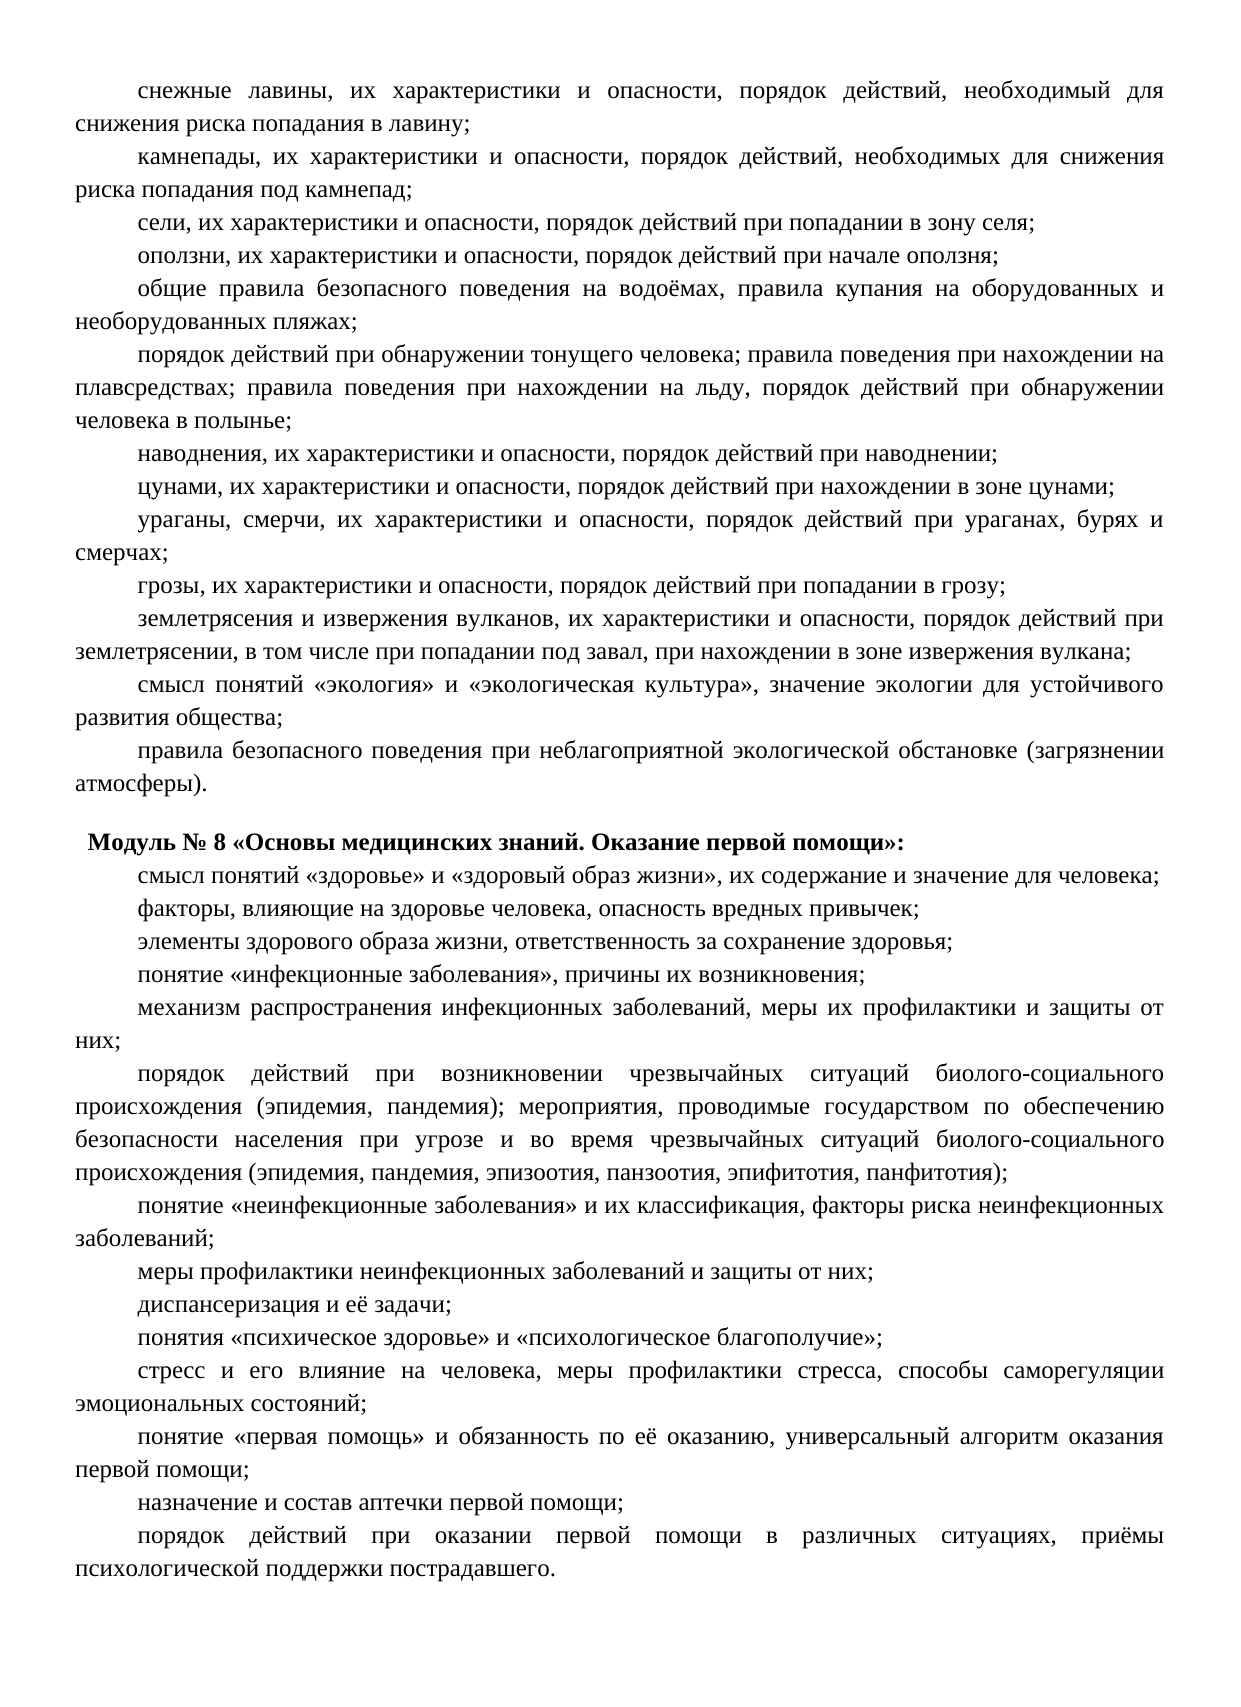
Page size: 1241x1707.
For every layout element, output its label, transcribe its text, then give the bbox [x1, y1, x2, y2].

text диспансеризация и её задачи; [75, 1289, 1165, 1318]
text механизм распространения инфекционных заболеваний, меры их профилактики и защиты от них; [75, 992, 1165, 1054]
text землетрясения и извержения вулканов, их характеристики и опасности, порядок действий при землетрясении, в том числе при попадании под завал, при нахождении в зоне извержения вулкана; [75, 603, 1165, 665]
text ураганы, смерчи, их характеристики и опасности, порядок действий при ураганах, бурях и смерчах; [75, 504, 1165, 566]
text меры профилактики неинфекционных заболеваний и защиты от них; [75, 1256, 1165, 1285]
text назначение и состав аптечки первой помощи; [75, 1487, 1165, 1516]
text смысл понятий «здоровье» и «здоровый образ жизни», их содержание и значение для человека; [75, 860, 1165, 889]
text понятие «первая помощь» и обязанность по её оказанию, универсальный алгоритм оказания первой помощи; [75, 1421, 1165, 1483]
text факторы, влияющие на здоровье человека, опасность вредных привычек; [75, 893, 1165, 922]
text цунами, их характеристики и опасности, порядок действий при нахождении в зоне цунами; [75, 471, 1165, 500]
text Модуль № 8 «Основы медицинских знаний. Оказание первой помощи»: [87, 827, 1165, 856]
text понятие «инфекционные заболевания», причины их возникновения; [75, 959, 1165, 988]
text снежные лавины, их характеристики и опасности, порядок действий, необходимый для снижения риска попадания в лавину; [75, 75, 1165, 137]
text сели, их характеристики и опасности, порядок действий при попадании в зону селя; [75, 207, 1165, 236]
text понятие «неинфекционные заболевания» и их классификация, факторы риска неинфекционных заболеваний; [75, 1190, 1165, 1252]
text правила безопасного поведения при неблагоприятной экологической обстановке (загрязнении атмосферы). [75, 735, 1165, 797]
text понятия «психическое здоровье» и «психологическое благополучие»; [75, 1322, 1165, 1351]
text стресс и его влияние на человека, меры профилактики стресса, способы саморегуляции эмоциональных состояний; [75, 1355, 1165, 1417]
text порядок действий при возникновении чрезвычайных ситуаций биолого-социального происхождения (эпидемия, пандемия); мероприятия, проводимые государством по обеспечению безопасности населения при угрозе и во время чрезвычайных ситуаций биолого-социального происхождения (эпидемия, пандемия, эпизоотия, панзоотия, эпифитотия, панфитотия); [75, 1058, 1165, 1186]
text смысл понятий «экология» и «экологическая культура», значение экологии для устойчивого развития общества; [75, 669, 1165, 731]
text грозы, их характеристики и опасности, порядок действий при попадании в грозу; [75, 570, 1165, 599]
text порядок действий при оказании первой помощи в различных ситуациях, приёмы психологической поддержки пострадавшего. [75, 1520, 1165, 1582]
text порядок действий при обнаружении тонущего человека; правила поведения при нахождении на плавсредствах; правила поведения при нахождении на льду, порядок действий при обнаружении человека в полынье; [75, 339, 1165, 434]
text оползни, их характеристики и опасности, порядок действий при начале оползня; [75, 240, 1165, 269]
text наводнения, их характеристики и опасности, порядок действий при наводнении; [75, 438, 1165, 467]
text общие правила безопасного поведения на водоёмах, правила купания на оборудованных и необорудованных пляжах; [75, 273, 1165, 335]
text камнепады, их характеристики и опасности, порядок действий, необходимых для снижения риска попадания под камнепад; [75, 141, 1165, 203]
text элементы здорового образа жизни, ответственность за сохранение здоровья; [75, 926, 1165, 955]
